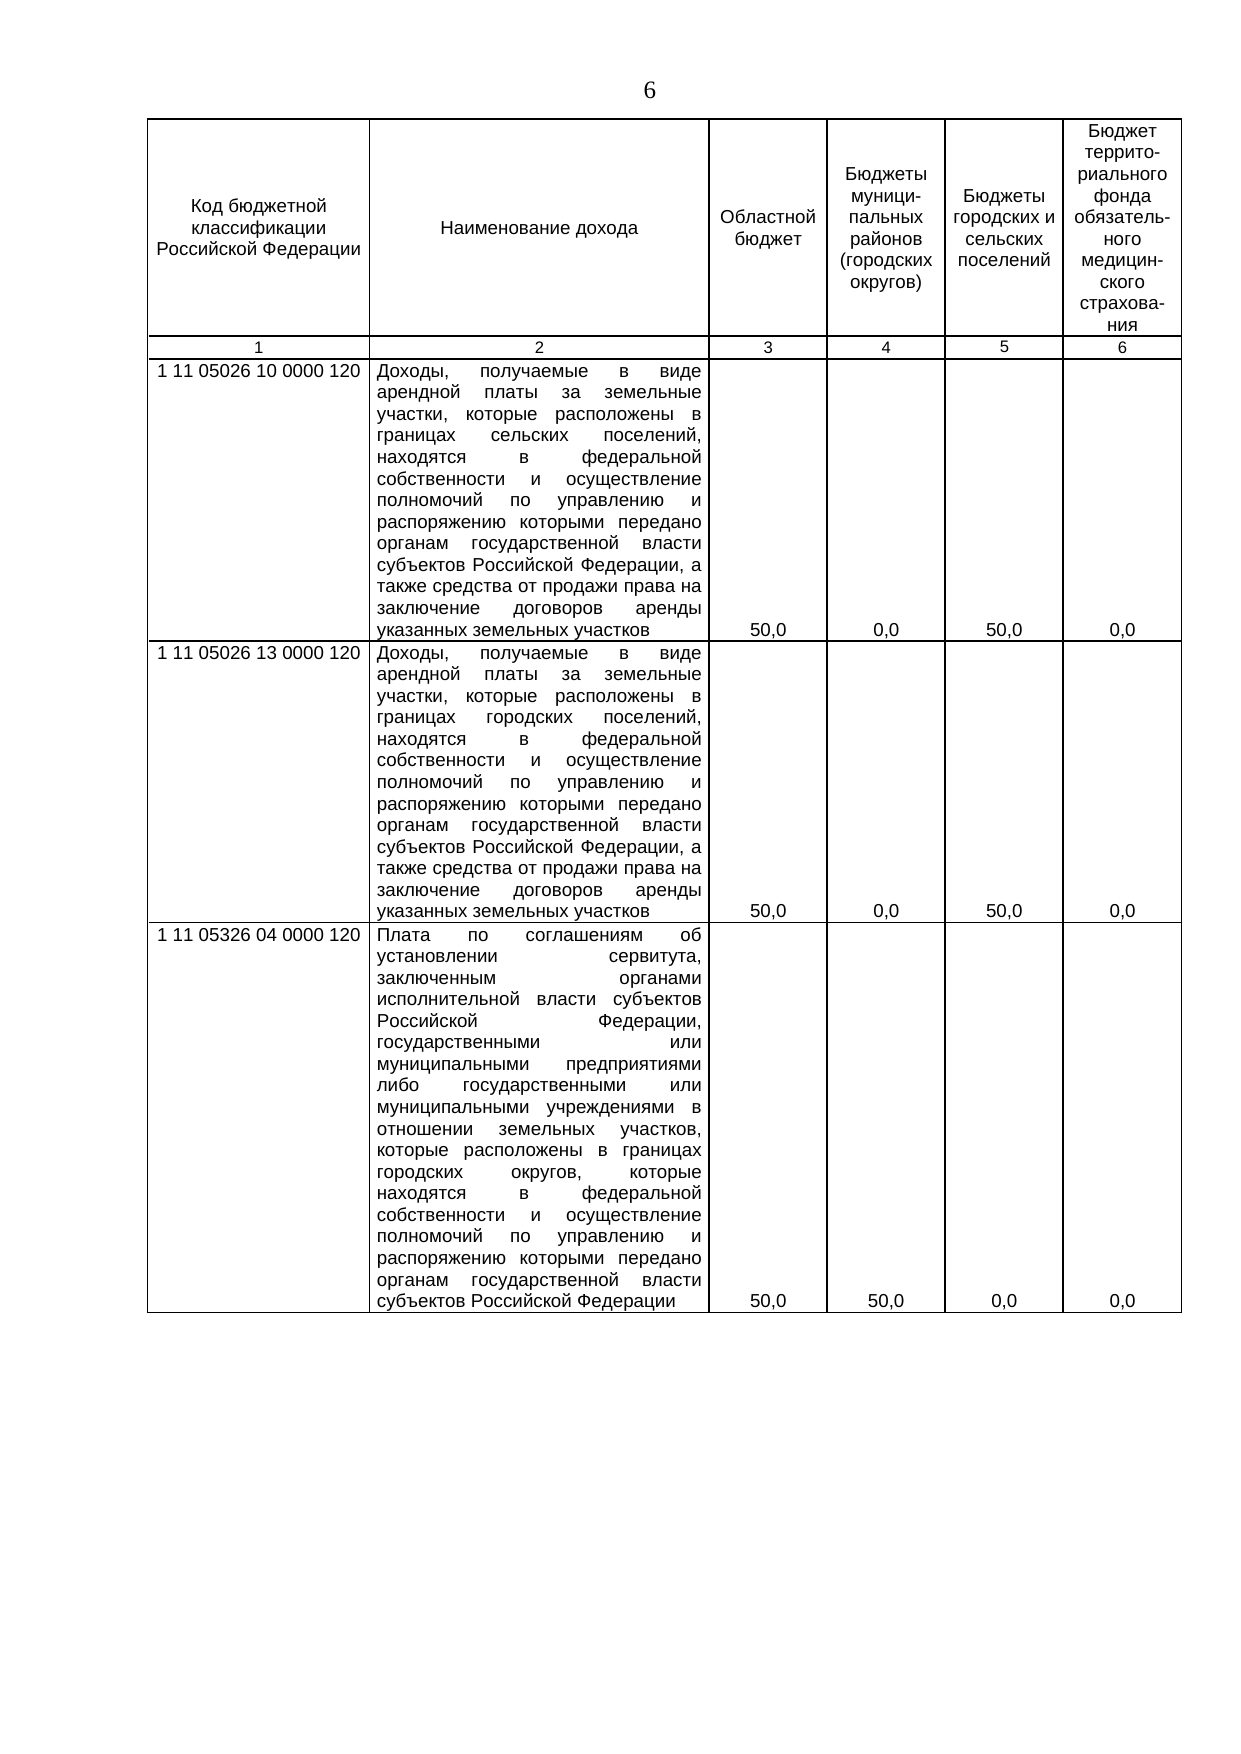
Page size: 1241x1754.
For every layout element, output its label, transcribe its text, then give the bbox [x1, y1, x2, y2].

table_cell 50,0 [946, 360, 1062, 640]
table_header Код бюджетной классификации Российской Федерации [148, 120, 369, 335]
table_cell 2 [370, 337, 708, 358]
table_header Бюджеты городских и сельских поселений [946, 120, 1062, 335]
table_cell 1 [148, 336, 369, 358]
table_cell 1 11 05026 13 0000 120 [148, 641, 369, 922]
table_cell 0,0 [828, 360, 944, 640]
table_header Бюджеты муници-пальных районов (городских округов) [828, 120, 944, 335]
table_cell 0,0 [946, 923, 1062, 1311]
table_header Бюджет террито-риального фонда обязатель-ного медицин-ского страхова-ния [1064, 120, 1181, 335]
table_cell 1 11 05026 10 0000 120 [148, 359, 369, 640]
table_cell 50,0 [828, 923, 944, 1311]
table_cell Плата по соглашениям об установлении сервитута, заключенным органами исполнительной власти субъектов Российской Федерации, государственными или муниципальными предприятиями либо государственными или муниципальными учреждениями в отношении земельных участков, которые расположены в границах городских округов, которые находятся в федеральной собственности и осуществление полномочий по управлению и распоряжению которыми передано органам государственной власти субъектов Российской Федерации [370, 923, 708, 1311]
table_cell 0,0 [1064, 360, 1181, 640]
table_cell 6 [1064, 337, 1181, 358]
table_cell 1 11 05326 04 0000 120 [148, 923, 369, 1311]
table_cell 0,0 [828, 642, 944, 922]
table_cell Доходы, получаемые в виде арендной платы за земельные участки, которые расположены в границах городских поселений, находятся в федеральной собственности и осуществление полномочий по управлению и распоряжению которыми передано органам государственной власти субъектов Российской Федерации, а также средства от продажи права на заключение договоров аренды указанных земельных участков [370, 642, 708, 922]
table_cell 50,0 [710, 923, 826, 1311]
table_header Наименование дохода [370, 120, 708, 335]
table_cell 3 [710, 337, 826, 358]
table_cell 0,0 [1064, 642, 1181, 922]
table_cell 50,0 [710, 360, 826, 640]
table_header Областной бюджет [710, 120, 826, 335]
table_cell 50,0 [946, 642, 1062, 922]
table_cell Доходы, получаемые в виде арендной платы за земельные участки, которые расположены в границах сельских поселений, находятся в федеральной собственности и осуществление полномочий по управлению и распоряжению которыми передано органам государственной власти субъектов Российской Федерации, а также средства от продажи права на заключение договоров аренды указанных земельных участков [370, 360, 708, 640]
table_cell 5 [946, 337, 1062, 358]
table_cell 50,0 [710, 642, 826, 922]
table_cell 0,0 [1064, 923, 1181, 1311]
table_cell 4 [828, 337, 944, 358]
